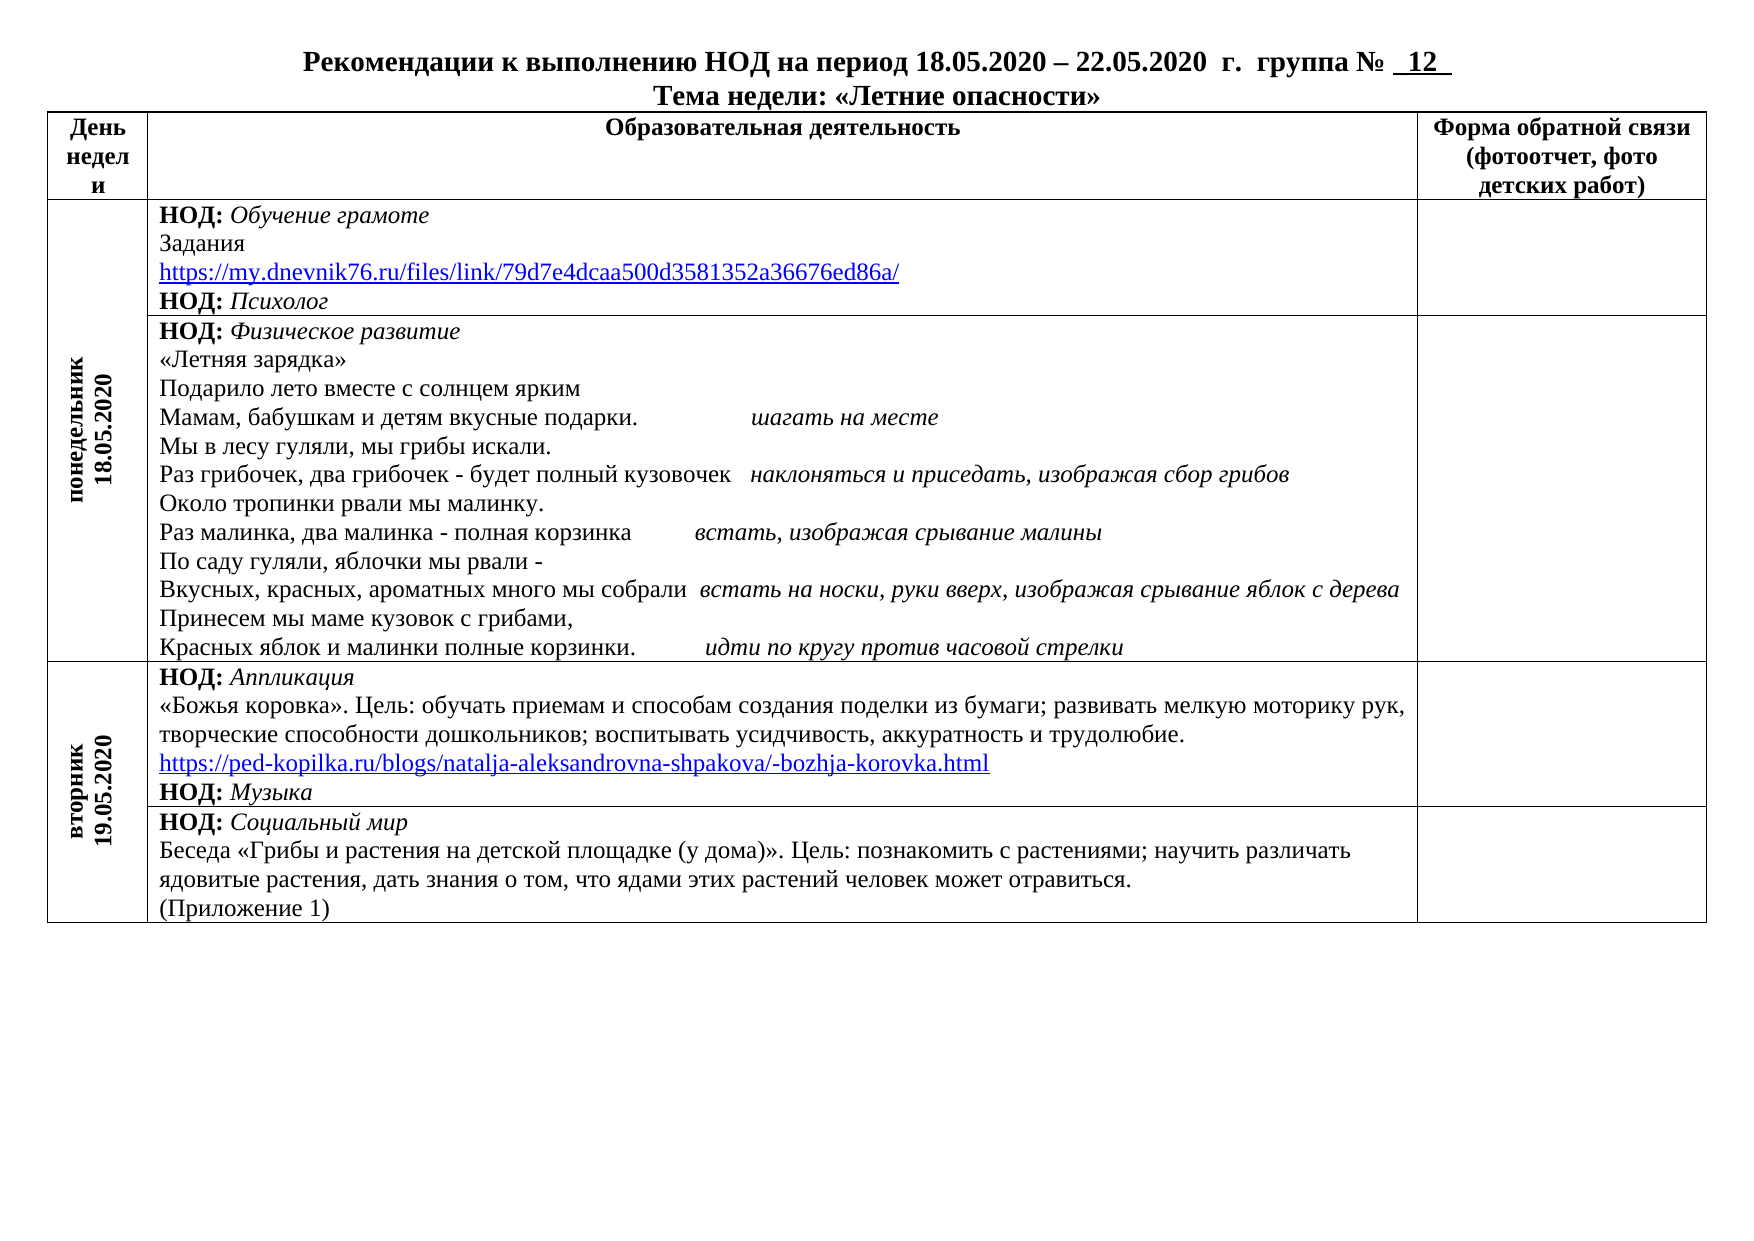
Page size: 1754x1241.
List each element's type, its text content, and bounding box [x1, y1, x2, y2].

table_header Форма обратной связи (фотоотчет, фото детских работ) [1418, 113, 1706, 199]
table_cell НОД: Социальный мир Беседа «Грибы и растения на детской площадке (у дома)». Цель: познакомить с растениями; научить различать ядовитые растения, дать знания о том, что ядами этих растений человек может отравиться. (Приложение 1) [148, 807, 1417, 922]
text Тема недели: «Летние опасности» [59, 78, 1695, 111]
table_cell [1418, 200, 1706, 315]
table_cell [1418, 807, 1706, 922]
table_cell [1418, 662, 1706, 806]
table_header Образовательная деятельность [148, 113, 1417, 199]
text Рекомендации к выполнению НОД на период 18.05.2020 – 22.05.2020 г. группа № _12_ [59, 44, 1695, 78]
table_cell НОД: Обучение грамоте Задания https://my.dnevnik76.ru/files/link/79d7e4dcaa500d3581352a36676ed86a/ НОД: Психолог [148, 200, 1417, 315]
table_cell НОД: Физическое развитие «Летняя зарядка» Подарило лето вместе с солнцем ярким Мамам, бабушкам и детям вкусные подарки. шагать на месте Мы в лесу гуляли, мы грибы искали. Раз грибочек, два грибочек - будет полный кузовочек наклоняться и приседать, изображая сбор грибов Около тропинки рвали мы малинку. Раз малинка, два малинка - полная корзинка встать, изображая срывание малины По саду гуляли, яблочки мы рвали - Вкусных, красных, ароматных много мы собрали встать на носки, руки вверх, изображая срывание яблок с дерева Принесем мы маме кузовок с грибами, Красных яблок и малинки полные корзинки. идти по кругу против часовой стрелки [148, 316, 1417, 661]
table_cell НОД: Аппликация «Божья коровка». Цель: обучать приемам и способам создания поделки из бумаги; развивать мелкую моторику рук, творческие способности дошкольников; воспитывать усидчивость, аккуратность и трудолюбие. https://ped-kopilka.ru/blogs/natalja-aleksandrovna-shpakova/-bozhja-korovka.html НОД: Музыка [148, 662, 1417, 806]
table_cell понедельник 18.05.2020 [48, 200, 147, 661]
table_cell вторник 19.05.2020 [48, 662, 147, 922]
table_header День недели [48, 113, 147, 199]
table_cell [1418, 316, 1706, 661]
